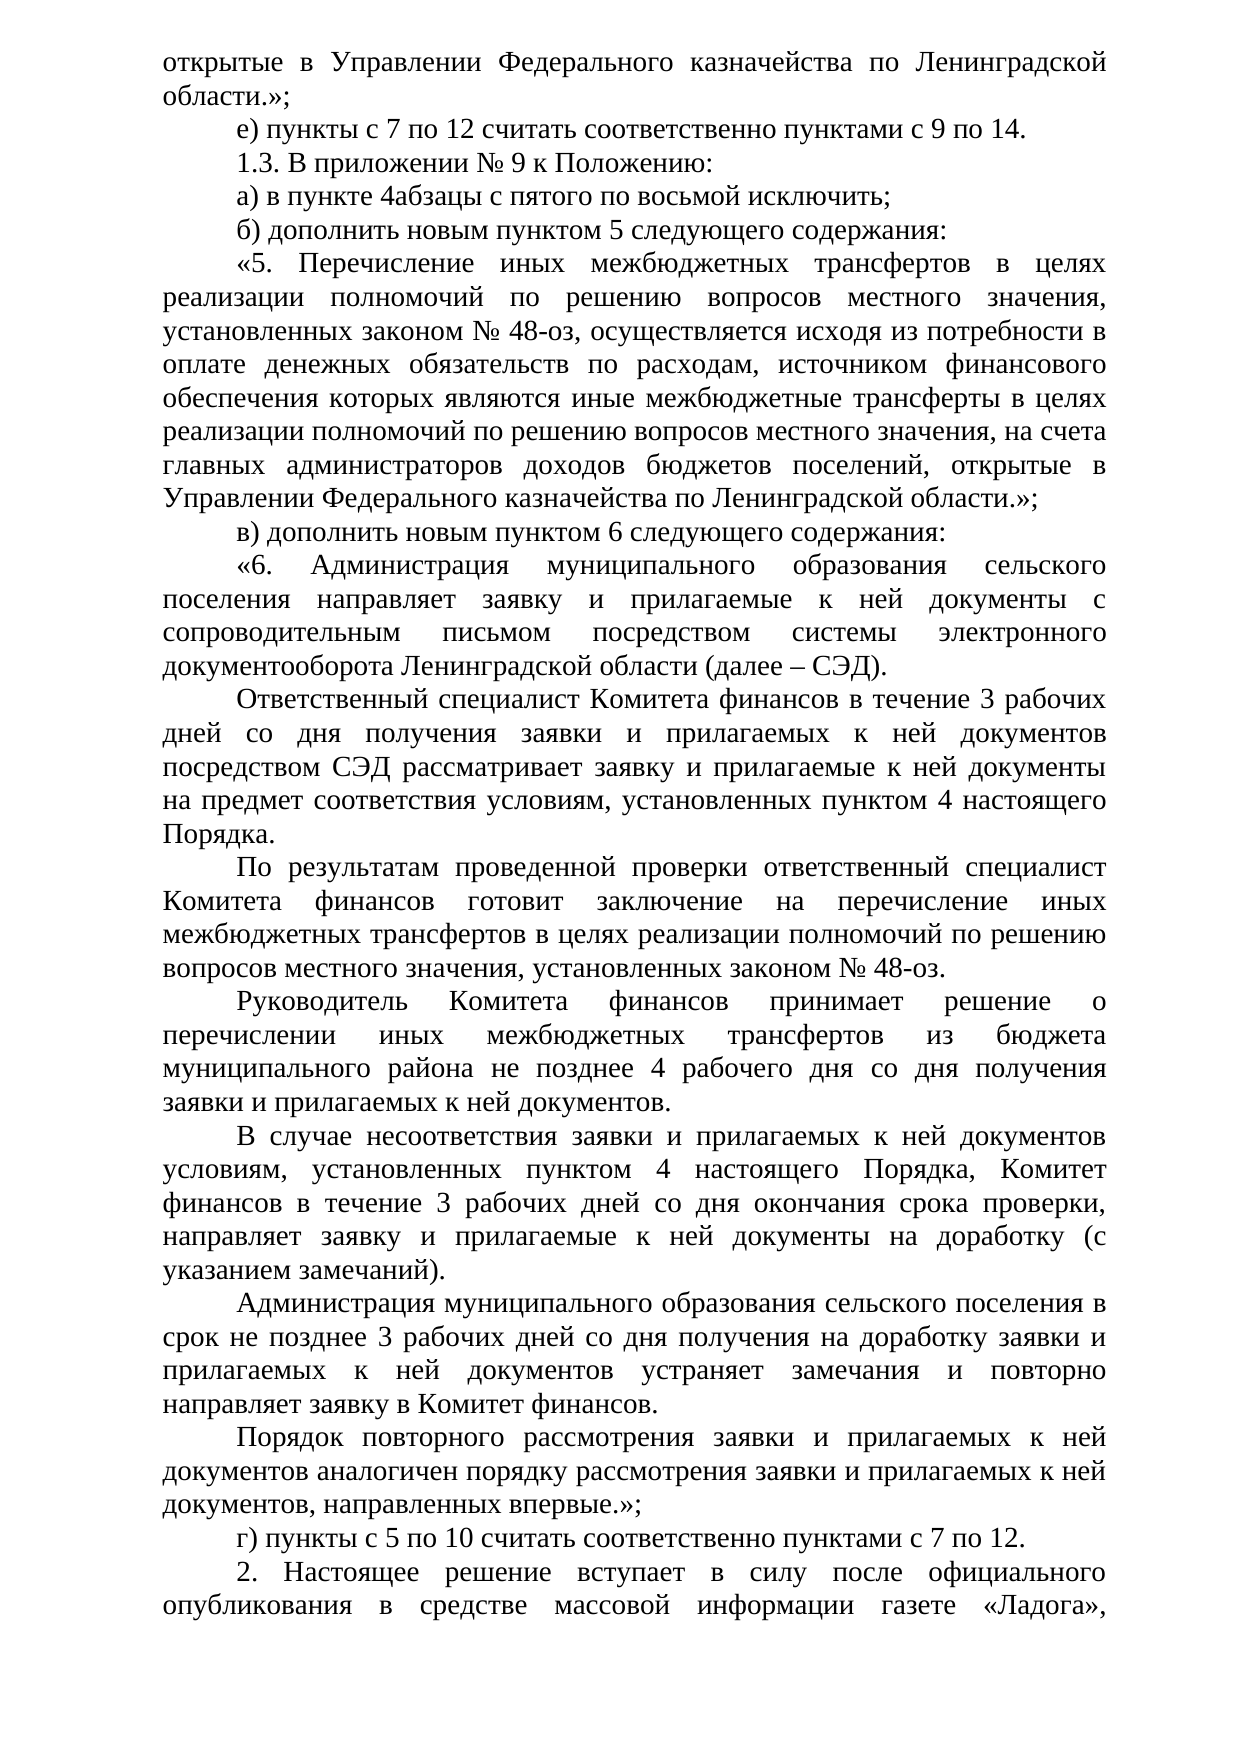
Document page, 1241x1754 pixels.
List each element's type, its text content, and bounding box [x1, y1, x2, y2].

text Ответственный специалист Комитета финансов в течение 3 рабочих дней со дня получения заявки и прилагаемых к ней документов посредством СЭД рассматривает заявку и прилагаемые к ней документы на предмет соответствия условиям, установленных пунктом 4 настоящего Порядка. [162, 682, 1107, 849]
text Руководитель Комитета финансов принимает решение о перечислении иных межбюджетных трансфертов из бюджета муниципального района не позднее 4 рабочего дня со дня получения заявки и прилагаемых к ней документов. [162, 983, 1107, 1118]
text е) пункты с 7 по 12 считать соответственно пунктами с 9 по 14. [162, 111, 1107, 145]
text «5. Перечисление иных межбюджетных трансфертов в целях реализации полномочий по решению вопросов местного значения, установленных законом № 48-оз, осуществляется исходя из потребности в оплате денежных обязательств по расходам, источником финансового обеспечения которых являются иные межбюджетные трансферты в целях реализации полномочий по решению вопросов местного значения, на счета главных администраторов доходов бюджетов поселений, открытые в Управлении Федерального казначейства по Ленинградской области.»; [162, 246, 1107, 514]
text 1.3. В приложении № 9 к Положению: [162, 145, 1107, 178]
text «6. Администрация муниципального образования сельского поселения направляет заявку и прилагаемые к ней документы с сопроводительным письмом посредством системы электронного документооборота Ленинградской области (далее – СЭД). [162, 547, 1107, 682]
text б) дополнить новым пунктом 5 следующего содержания: [162, 212, 1107, 246]
text Администрация муниципального образования сельского поселения в срок не позднее 3 рабочих дней со дня получения на доработку заявки и прилагаемых к ней документов устраняет замечания и повторно направляет заявку в Комитет финансов. [162, 1285, 1107, 1419]
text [162, 1554, 1107, 1621]
text По результатам проведенной проверки ответственный специалист Комитета финансов готовит заключение на перечисление иных межбюджетных трансфертов в целях реализации полномочий по решению вопросов местного значения, установленных законом № 48-оз. [162, 849, 1107, 983]
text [162, 44, 1107, 111]
text г) пункты с 5 по 10 считать соответственно пунктами с 7 по 12. [162, 1520, 1107, 1554]
text Порядок повторного рассмотрения заявки и прилагаемых к ней документов аналогичен порядку рассмотрения заявки и прилагаемых к ней документов, направленных впервые.»; [162, 1419, 1107, 1520]
text В случае несоответствия заявки и прилагаемых к ней документов условиям, установленных пунктом 4 настоящего Порядка, Комитет финансов в течение 3 рабочих дней со дня окончания срока проверки, направляет заявку и прилагаемые к ней документы на доработку (с указанием замечаний). [162, 1118, 1107, 1285]
text в) дополнить новым пунктом 6 следующего содержания: [162, 514, 1107, 547]
text а) в пункте 4абзацы с пятого по восьмой исключить; [162, 178, 1107, 212]
